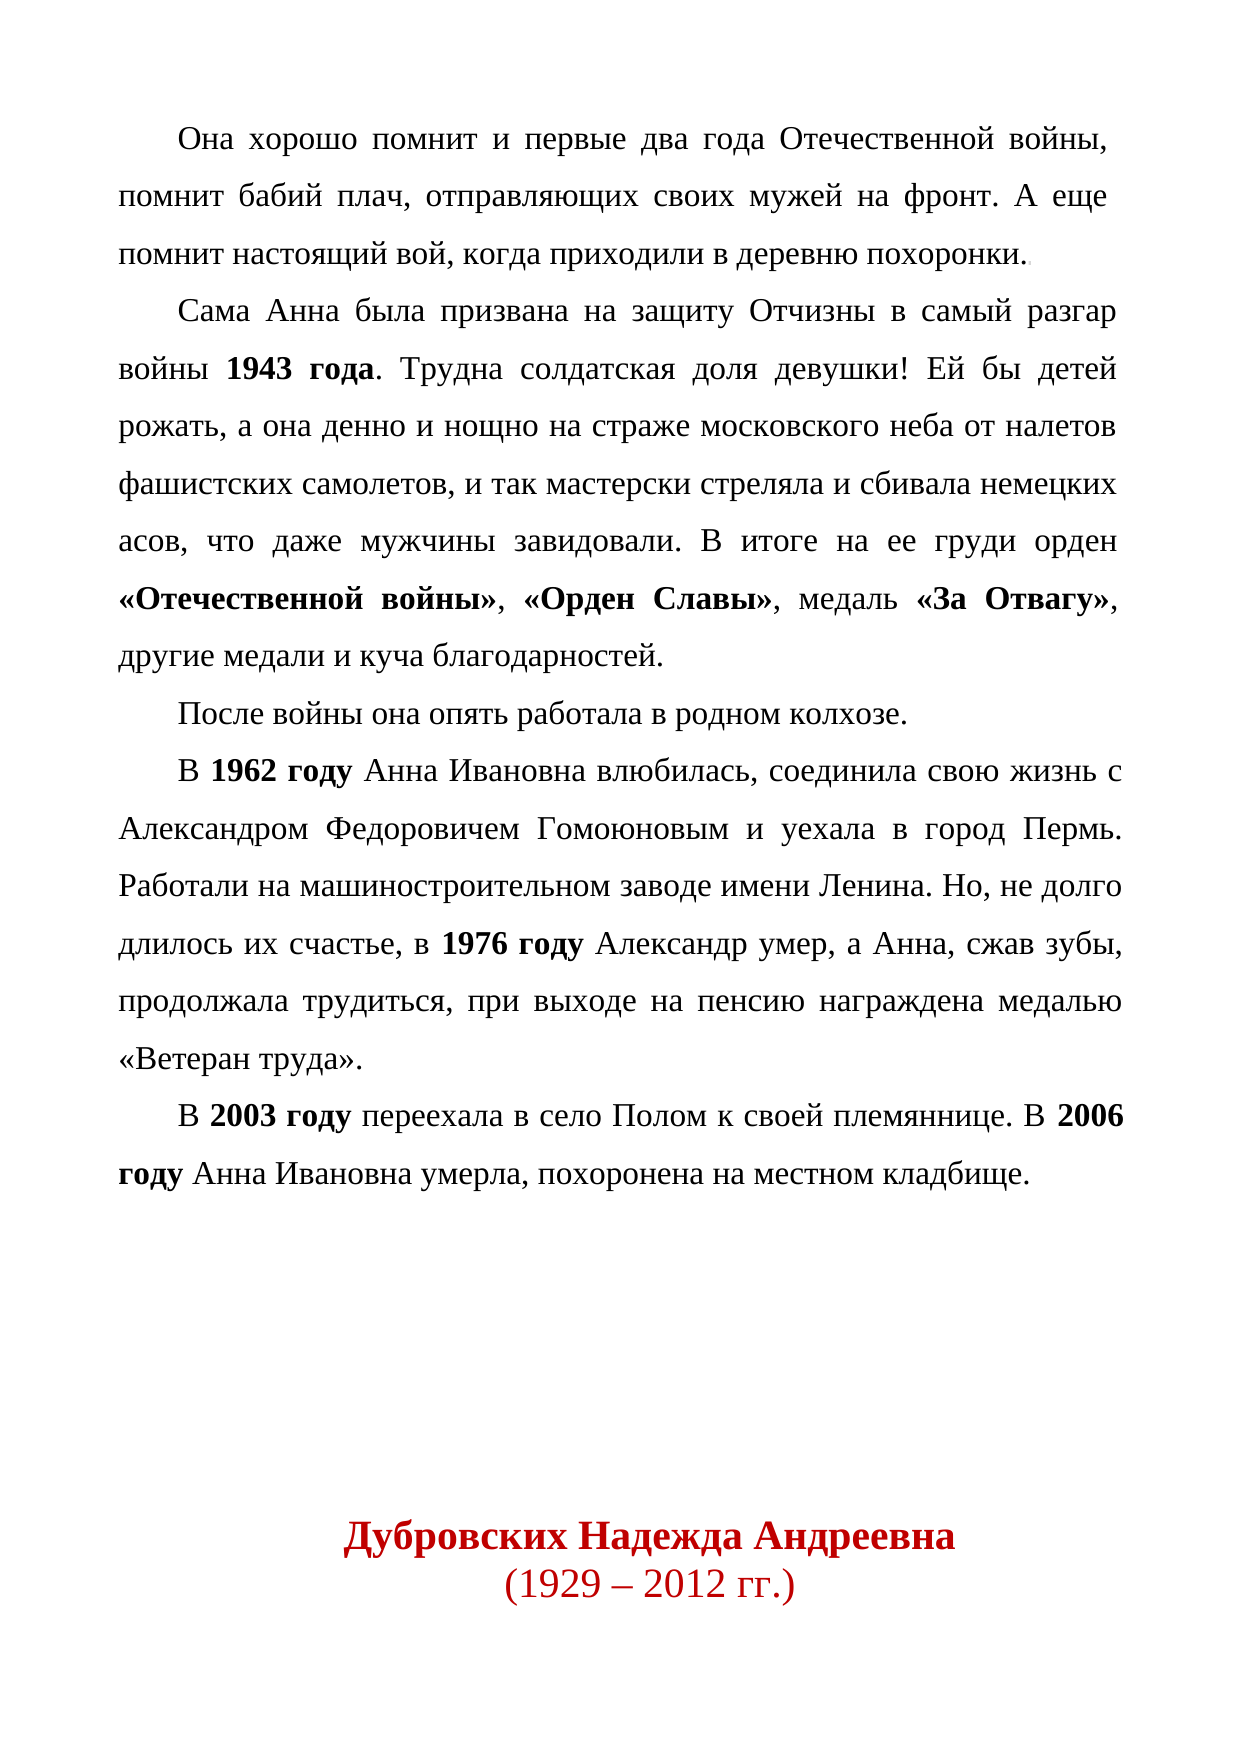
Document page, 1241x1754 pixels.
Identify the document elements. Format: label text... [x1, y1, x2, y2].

text Она хорошо помнит и первые два года Отечественной войны, помнит бабий плач, отправляющих своих мужей на фронт. А еще помнит настоящий вой, когда приходили в деревню похоронки. [118, 118, 1108, 271]
text В 2003 году переехала в село Полом к своей племяннице. В 2006 году Анна Ивановна умерла, похоронена на местном кладбище. [118, 1096, 1124, 1191]
text После войны она опять работала в родном колхозе. [118, 693, 1013, 731]
text В 1962 году Анна Ивановна влюбилась, соединила свою жизнь с Александром Федоровичем Гомоюновым и уехала в город Пермь. Работали на машиностроительном заводе имени Ленина. Но, не долго длилось их счастье, в 1976 году Александр умер, а Анна, сжав зубы, продолжала трудиться, при выходе на пенсию награждена медалью «Ветеран труда». [118, 751, 1124, 1076]
text Дубровских Надежда Андреевна [118, 1510, 1122, 1558]
text Сама Анна была призвана на защиту Отчизны в самый разгар войны 1943 года. Трудна солдатская доля девушки! Ей бы детей рожать, а она денно и нощно на страже московского неба от налетов фашистских самолетов, и так мастерски стреляла и сбивала немецких асов, что даже мужчины завидовали. В итоге на ее груди орден «Отечественной войны», «Орден Славы», медаль «За Отвагу», другие медали и куча благодарностей. [118, 291, 1118, 674]
text (1929 – 2012 гг.) [118, 1558, 1122, 1606]
